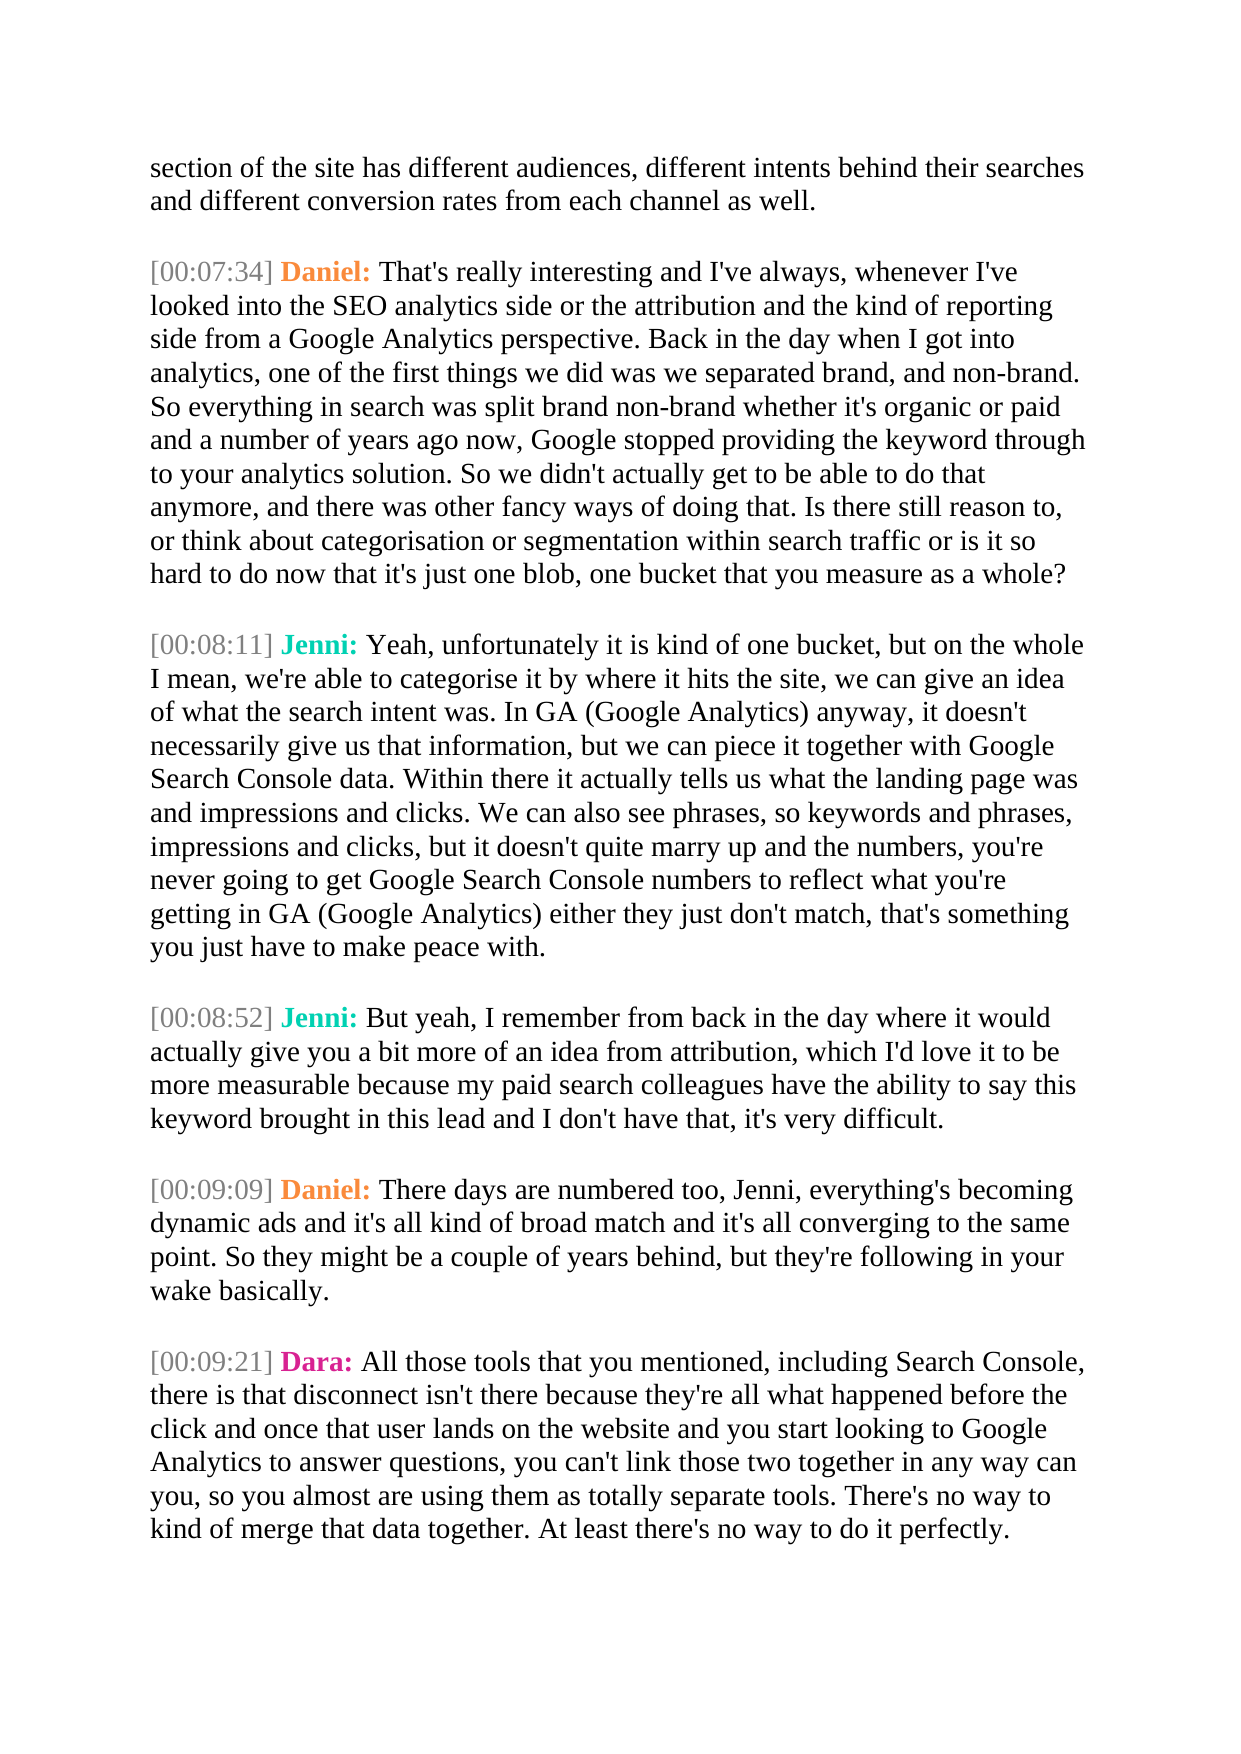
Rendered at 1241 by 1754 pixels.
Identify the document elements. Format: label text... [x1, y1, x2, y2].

text [00:08:52] Jenni: But yeah, I remember from back in the day where it would actually give you a bit more of an idea from attribution, which I'd love it to be more measurable because my paid search colleagues have the ability to say this keyword brought in this lead and I don't have that, it's very difficult. [150, 1000, 1090, 1134]
text [00:08:11] Jenni: Yeah, unfortunately it is kind of one bucket, but on the whole I mean, we're able to categorise it by where it hits the site, we can give an idea of what the search intent was. In GA (Google Analytics) anyway, it doesn't necessarily give us that information, but we can piece it together with Google Search Console data. Within there it actually tells us what the landing page was and impressions and clicks. We can also see phrases, so keywords and phrases, impressions and clicks, but it doesn't quite marry up and the numbers, you're never going to get Google Search Console numbers to reflect what you're getting in GA (Google Analytics) either they just don't match, that's something you just have to make peace with. [150, 627, 1090, 963]
text [00:09:09] Daniel: There days are numbered too, Jenni, everything's becoming dynamic ads and it's all kind of broad match and it's all converging to the same point. So they might be a couple of years behind, but they're following in your wake basically. [150, 1172, 1090, 1306]
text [150, 150, 1090, 217]
text [00:09:21] Dara: All those tools that you mentioned, including Search Console, there is that disconnect isn't there because they're all what happened before the click and once that user lands on the website and you start looking to Google Analytics to answer questions, you can't link those two together in any way can you, so you almost are using them as totally separate tools. There's no way to kind of merge that data together. At least there's no way to do it perfectly. [150, 1344, 1090, 1545]
text [00:07:34] Daniel: That's really interesting and I've always, whenever I've looked into the SEO analytics side or the attribution and the kind of reporting side from a Google Analytics perspective. Back in the day when I got into analytics, one of the first things we did was we separated brand, and non-brand. So everything in search was split brand non-brand whether it's organic or paid and a number of years ago now, Google stopped providing the keyword through to your analytics solution. So we didn't actually get to be able to do that anymore, and there was other fancy ways of doing that. Is there still reason to, or think about categorisation or segmentation within search traffic or is it so hard to do now that it's just one blob, one bucket that you measure as a whole? [150, 254, 1090, 590]
